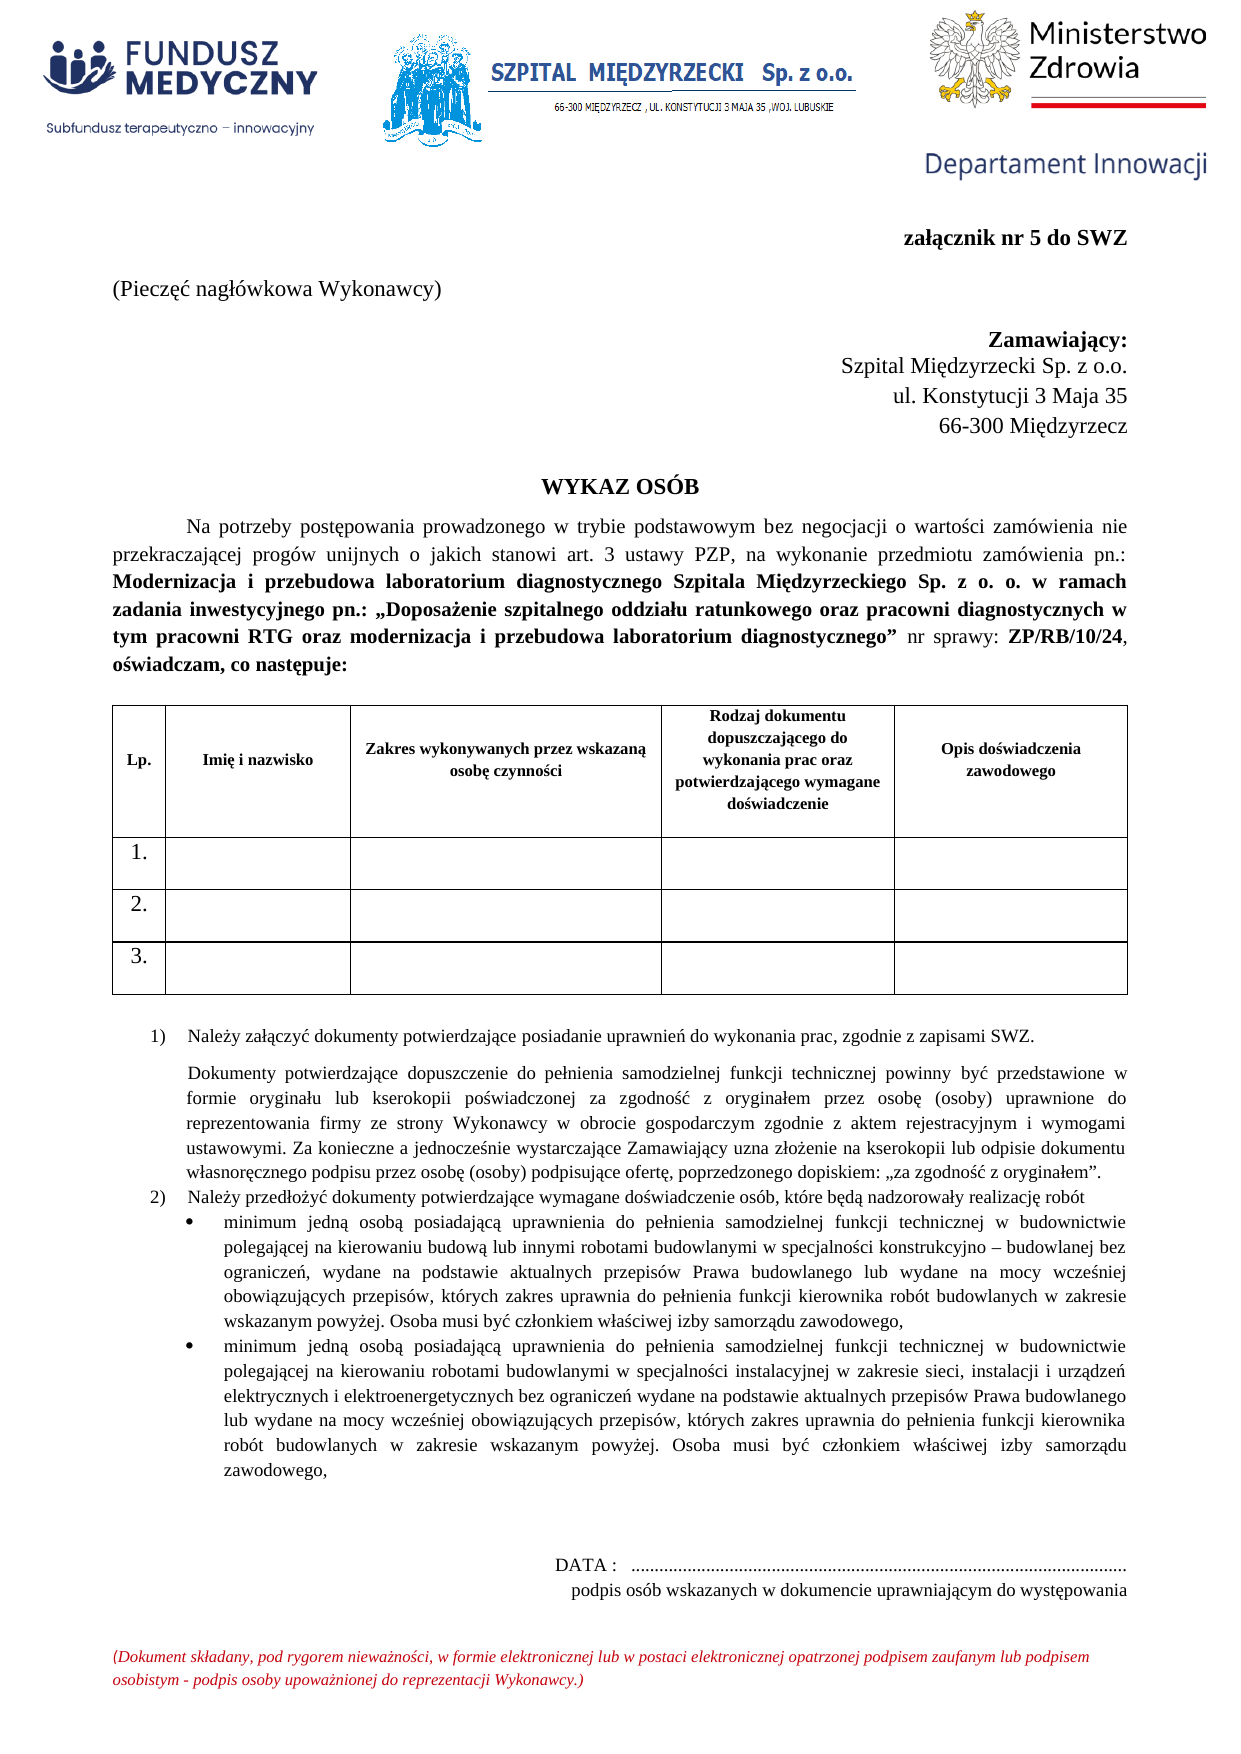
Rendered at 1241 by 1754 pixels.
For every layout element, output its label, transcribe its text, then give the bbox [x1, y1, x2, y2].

text 66-300 Międzyrzecz [112, 412, 1128, 439]
table_cell [351, 838, 661, 889]
text ul. Konstytucji 3 Maja 35 [112, 382, 1128, 409]
picture [925, 152, 1207, 181]
text Dokumenty potwierdzające dopuszczenie do pełnienia samodzielnej funkcji technicznej powinny być przedstawione w formie oryginału lub kserokopii poświadczonej za zgodność z oryginałem przez osobę (osoby) uprawnione do reprezentowania firmy ze strony Wykonawcy w obrocie gospodarczym zgodnie z aktem rejestracyjnym i wymogami ustawowymi. Za konieczne a jednocześnie wystarczające Zamawiający uzna złożenie na kserokopii lub odpisie dokumentu własnoręcznego podpisu przez osobę (osoby) podpisujące ofertę, poprzedzonego dopiskiem: „za zgodność z oryginałem”. [186, 1062, 1128, 1183]
table_cell [662, 838, 894, 889]
table_cell [166, 943, 350, 993]
list Należy załączyć dokumenty potwierdzające posiadanie uprawnień do wykonania prac, zgodnie z zapisami SWZ. [150, 1025, 1117, 1047]
table_header Imię i nazwisko [166, 706, 350, 837]
table_header Rodzaj dokumentu dopuszczającego do wykonania prac oraz potwierdzającego wymagane doświadczenie [662, 706, 894, 837]
table_header Opis doświadczenia zawodowego [895, 706, 1127, 837]
table_cell [166, 890, 350, 941]
picture [43, 40, 318, 136]
text Szpital Międzyrzecki Sp. z o.o. [112, 352, 1128, 378]
table_cell [166, 838, 350, 889]
table_cell 1. [113, 838, 165, 889]
text załącznik nr 5 do SWZ [112, 224, 1128, 250]
list minimum jedną osobą posiadającą uprawnienia do pełnienia samodzielnej funkcji technicznej w budownictwie polegającej na kierowaniu budową lub innymi robotami budowlanymi w specjalności konstrukcyjno – budowlanej bez ograniczeń, wydane na podstawie aktualnych przepisów Prawa budowlanego lub wydane na mocy wcześniej obowiązujących przepisów, których zakres uprawnia do pełnienia funkcji kierownika robót budowlanych w zakresie wskazanym powyżej. Osoba musi być członkiem właściwej izby samorządu zawodowego, [186, 1211, 1128, 1332]
picture [929, 9, 1207, 109]
table_cell [351, 890, 661, 941]
table_cell [895, 890, 1127, 941]
table_cell 3. [113, 943, 165, 993]
subtitle Zamawiający: [769, 326, 1128, 352]
text (Pieczęć nagłówkowa Wykonawcy) [112, 275, 1128, 301]
text Na potrzeby postępowania prowadzonego w trybie podstawowym bez negocjacji o wartości zamówienia nie przekraczającej progów unijnych o jakich stanowi art. 3 ustawy PZP, na wykonanie przedmiotu zamówienia pn.: Modernizacja i przebudowa laboratorium diagnostycznego Szpitala Międzyrzeckiego Sp. z o. o. w ramach zadania inwestycyjnego pn.: „Doposażenie szpitalnego oddziału ratunkowego oraz pracowni diagnostycznych w tym pracowni RTG oraz modernizacja i przebudowa laboratorium diagnostycznego” nr sprawy: ZP/RB/10/24, oświadczam, co następuje: [112, 514, 1128, 676]
text WYKAZ OSÓB [112, 473, 1128, 499]
list minimum jedną osobą posiadającą uprawnienia do pełnienia samodzielnej funkcji technicznej w budownictwie polegającej na kierowaniu robotami budowlanymi w specjalności instalacyjnej w zakresie sieci, instalacji i urządzeń elektrycznych i elektroenergetycznych bez ograniczeń wydane na podstawie aktualnych przepisów Prawa budowlanego lub wydane na mocy wcześniej obowiązujących przepisów, których zakres uprawnia do pełnienia funkcji kierownika robót budowlanych w zakresie wskazanym powyżej. Osoba musi być członkiem właściwej izby samorządu zawodowego, [186, 1335, 1128, 1481]
table_cell 2. [113, 890, 165, 941]
table_header Zakres wykonywanych przez wskazaną osobę czynności [351, 706, 661, 837]
table_header Lp. [113, 706, 165, 837]
picture [374, 13, 865, 155]
table_cell [895, 838, 1127, 889]
table_cell [895, 943, 1127, 993]
text DATA : .......................................................................................................... [112, 1554, 1128, 1576]
table_cell [351, 943, 661, 993]
text podpis osób wskazanych w dokumencie uprawniającym do występowania [112, 1579, 1128, 1601]
table_cell [662, 890, 894, 941]
table_cell [662, 943, 894, 993]
list Należy przedłożyć dokumenty potwierdzające wymagane doświadczenie osób, które będą nadzorowały realizację robót [150, 1186, 1128, 1208]
